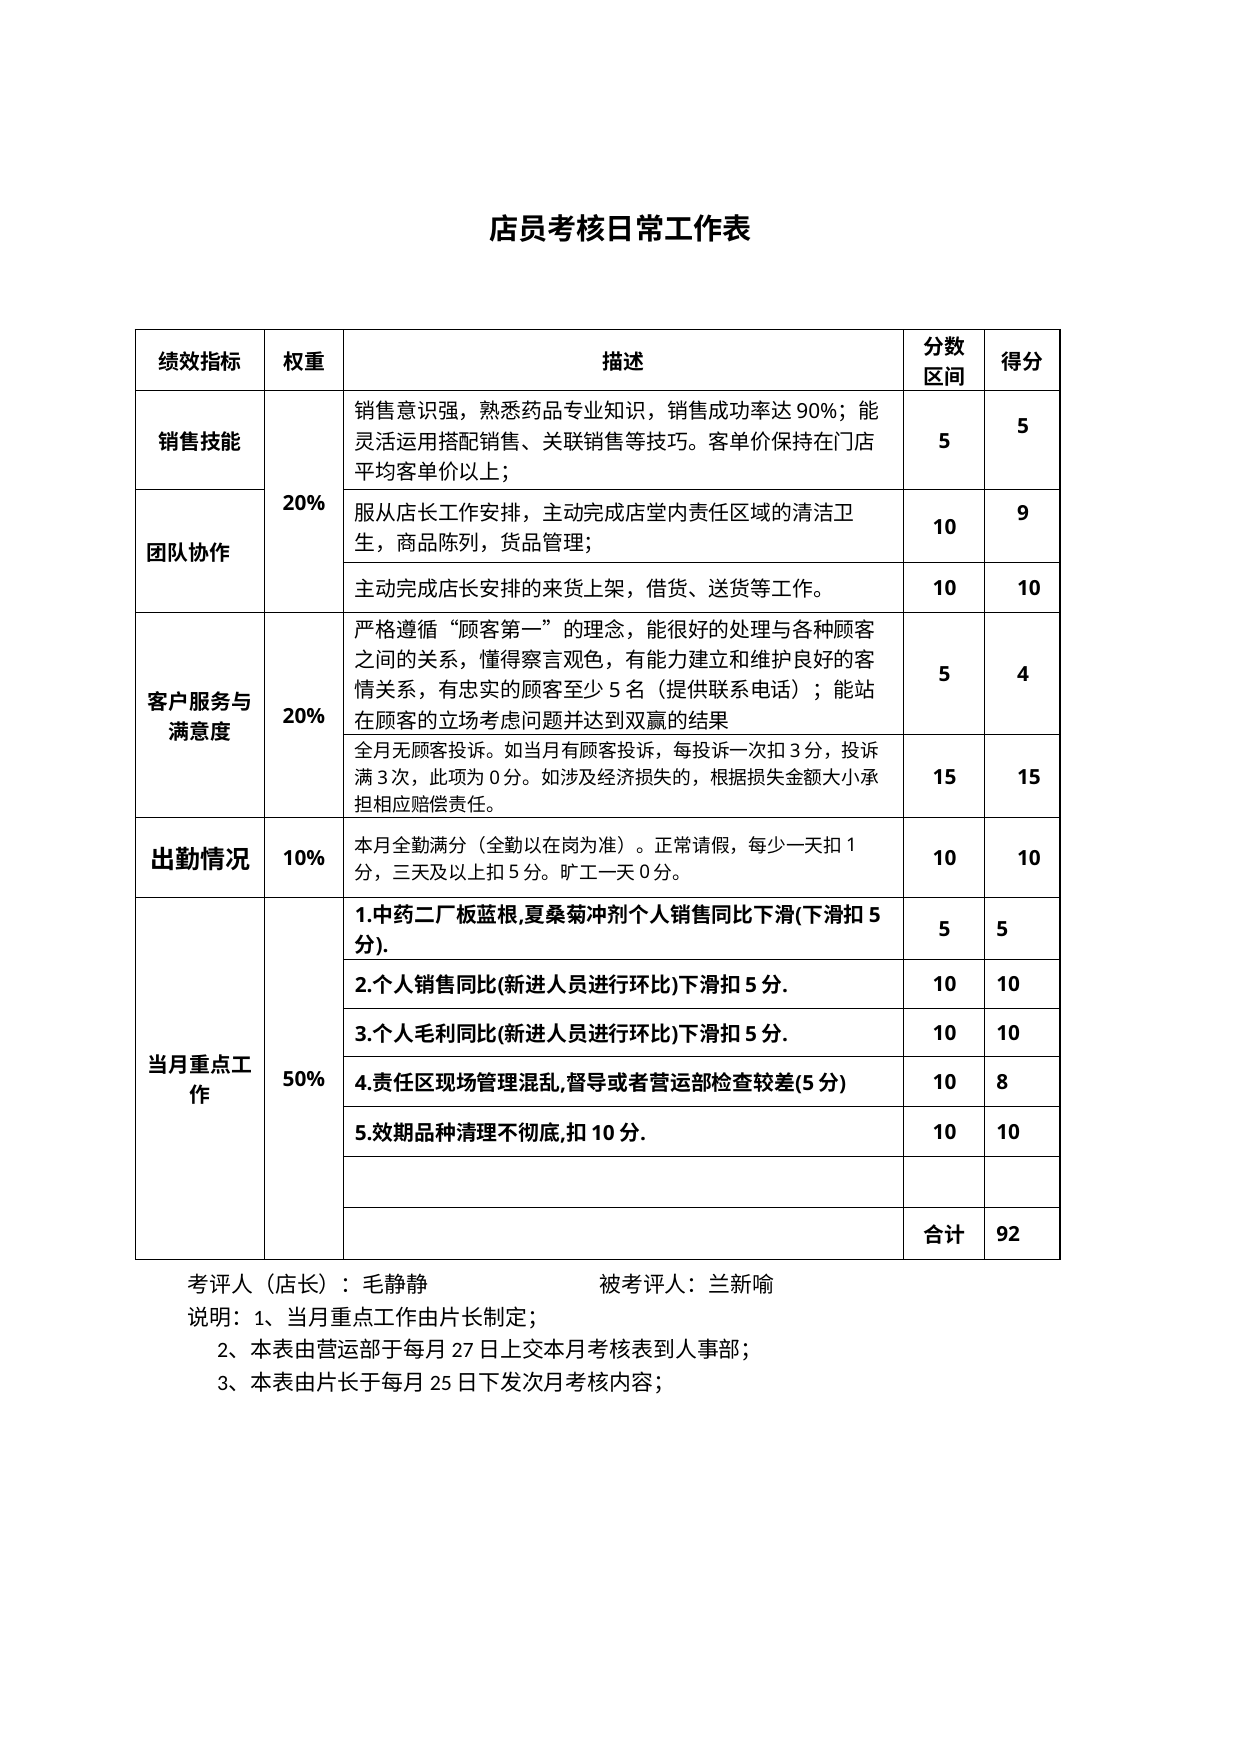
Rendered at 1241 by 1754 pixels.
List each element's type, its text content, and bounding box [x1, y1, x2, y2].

table_cell 10% [265, 818, 343, 897]
table_cell 当月重点工作 [136, 898, 264, 1259]
table_cell 10 [985, 1009, 1059, 1056]
table_header 权重 [265, 330, 343, 390]
text 3、本表由片长于每月25日下发次月考核内容； [187, 1364, 1053, 1397]
table_cell [904, 1157, 984, 1207]
table_cell 4.责任区现场管理混乱,督导或者营运部检查较差(5分) [344, 1057, 903, 1106]
table_cell 5 [904, 898, 984, 959]
table_cell 1.中药二厂板蓝根,夏桑菊冲剂个人销售同比下滑(下滑扣5分). [344, 898, 903, 959]
table_cell [344, 1208, 903, 1259]
table_cell 92 [985, 1208, 1059, 1259]
table_cell 严格遵循“顾客第一”的理念，能很好的处理与各种顾客之间的关系，懂得察言观色，有能力建立和维护良好的客情关系，有忠实的顾客至少5名（提供联系电话）；能站在顾客的立场考虑问题并达到双赢的结果 [344, 613, 903, 734]
table_cell 全月无顾客投诉。如当月有顾客投诉，每投诉一次扣3分，投诉满3次，此项为0分。如涉及经济损失的，根据损失金额大小承担相应赔偿责任。 [344, 735, 903, 817]
table_cell 20% [265, 613, 343, 817]
table_cell 10 [985, 960, 1059, 1007]
table_cell 10 [985, 818, 1059, 897]
table_cell 5.效期品种清理不彻底,扣10分. [344, 1107, 903, 1156]
table_cell 10 [904, 1009, 984, 1056]
table_cell 15 [904, 735, 984, 817]
text 店员考核日常工作表 [187, 194, 1053, 259]
table_cell 10 [904, 1057, 984, 1106]
text 考评人（店长）：毛静静 被考评人：兰新喻 [187, 1260, 1053, 1299]
table_cell 销售技能 [136, 391, 264, 489]
table_cell 10 [904, 1107, 984, 1156]
table_cell [985, 1157, 1059, 1207]
table_header 得分 [985, 330, 1059, 390]
table_cell 50% [265, 898, 343, 1259]
table_cell 5 [985, 391, 1059, 489]
table_header 绩效指标 [136, 330, 264, 390]
table_cell 5 [985, 898, 1059, 959]
table_cell 4 [985, 613, 1059, 734]
table_cell 5 [904, 613, 984, 734]
text 说明：1、当月重点工作由片长制定； [187, 1299, 1053, 1332]
table_cell 10 [904, 818, 984, 897]
table_header 描述 [344, 330, 903, 390]
text 2、本表由营运部于每月27日上交本月考核表到人事部； [187, 1332, 1053, 1364]
table_cell 服从店长工作安排，主动完成店堂内责任区域的清洁卫生，商品陈列，货品管理； [344, 490, 903, 562]
table_cell 8 [985, 1057, 1059, 1106]
table_cell 客户服务与满意度 [136, 613, 264, 817]
table_cell [344, 1157, 903, 1207]
table_cell 10 [904, 960, 984, 1007]
table_cell 10 [985, 563, 1059, 612]
table_cell 5 [904, 391, 984, 489]
table_cell 3.个人毛利同比(新进人员进行环比)下滑扣5分. [344, 1009, 903, 1056]
table_cell 20% [265, 391, 343, 612]
table_cell 10 [904, 563, 984, 612]
table_cell 主动完成店长安排的来货上架，借货、送货等工作。 [344, 563, 903, 612]
table_cell 9 [985, 490, 1059, 562]
table_cell 销售意识强，熟悉药品专业知识，销售成功率达90%；能灵活运用搭配销售、关联销售等技巧。客单价保持在门店平均客单价以上； [344, 391, 903, 489]
table_cell 本月全勤满分（全勤以在岗为准）。正常请假，每少一天扣1分，三天及以上扣5分。旷工一天0分。 [344, 818, 903, 897]
table_header 分数 区间 [904, 330, 984, 390]
table_cell 出勤情况 [136, 818, 264, 897]
table_cell 团队协作 [136, 490, 264, 612]
table_cell 10 [904, 490, 984, 562]
table_cell 合计 [904, 1208, 984, 1259]
table_cell 2.个人销售同比(新进人员进行环比)下滑扣5分. [344, 960, 903, 1007]
table_cell 10 [985, 1107, 1059, 1156]
table_cell 15 [985, 735, 1059, 817]
